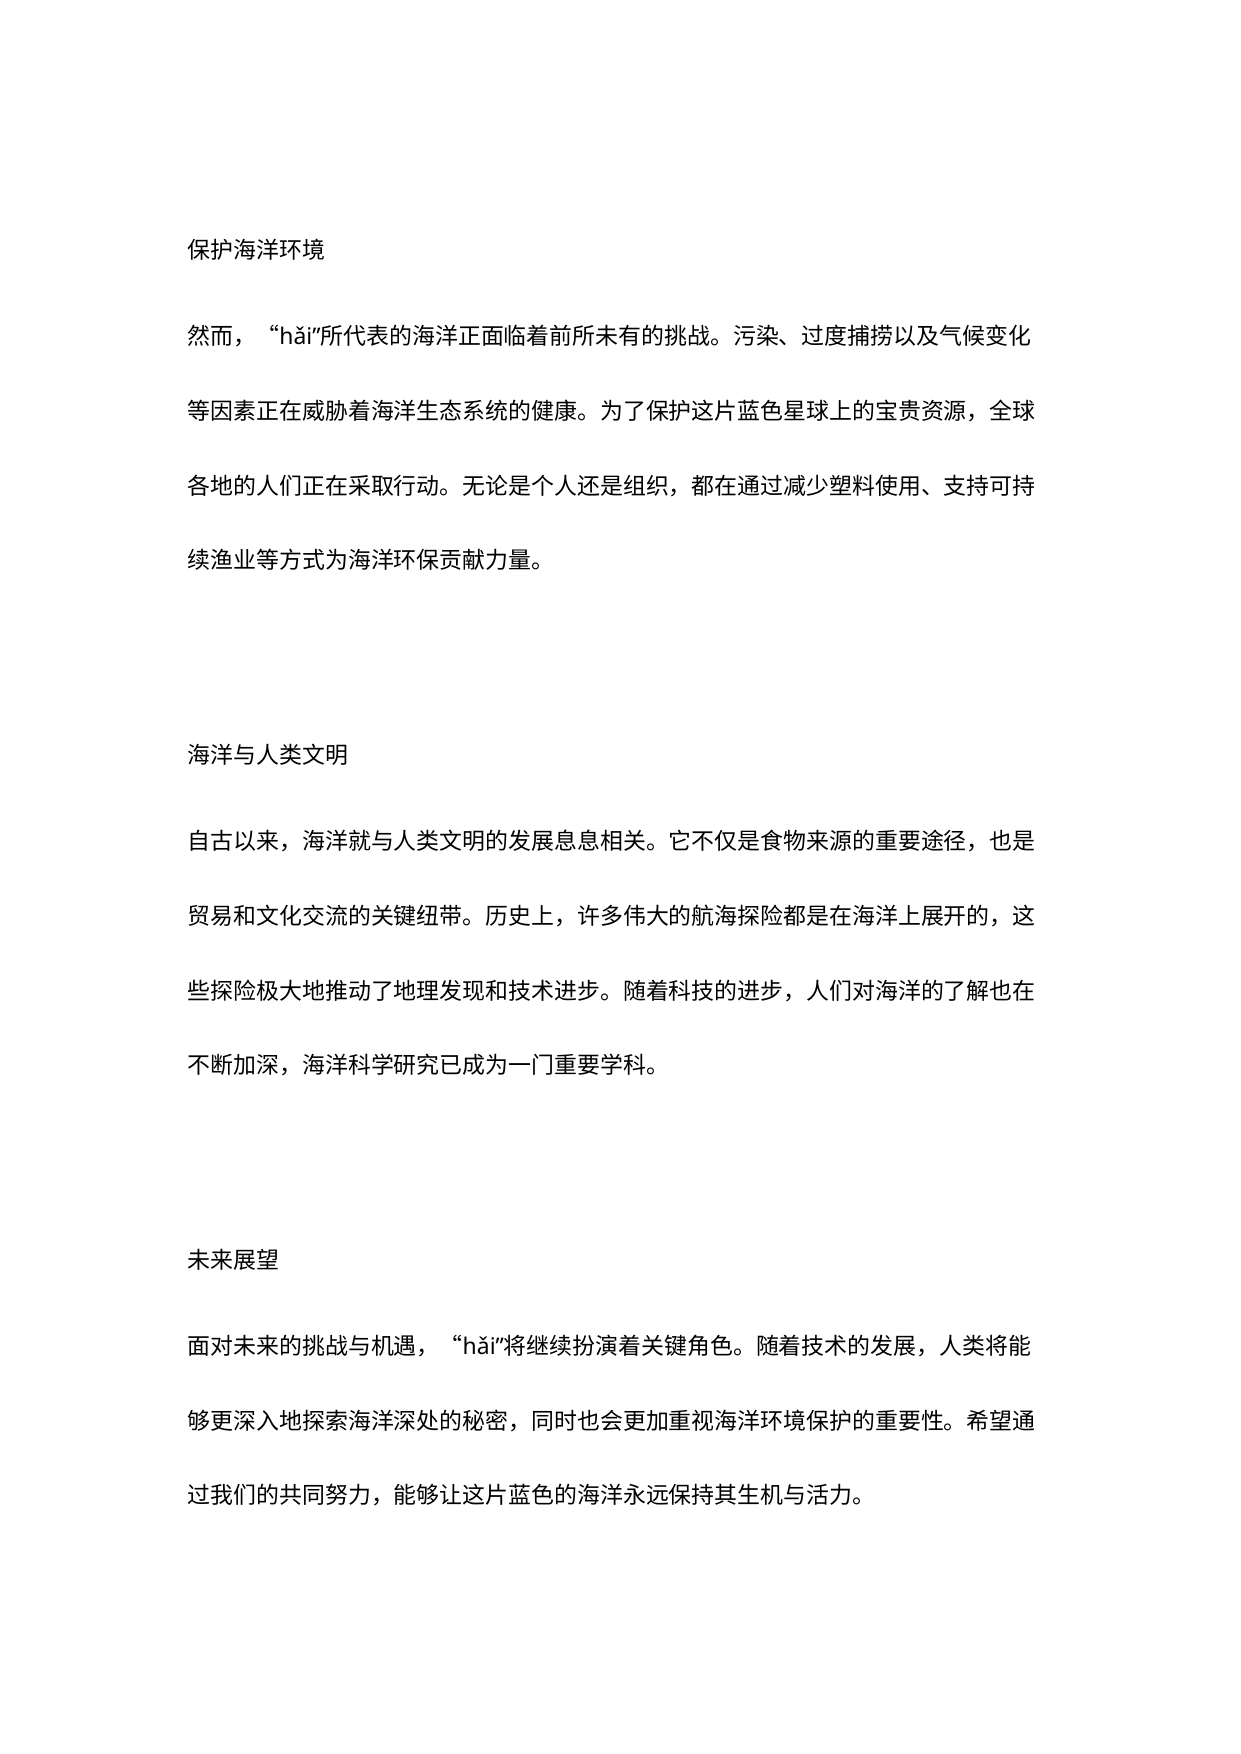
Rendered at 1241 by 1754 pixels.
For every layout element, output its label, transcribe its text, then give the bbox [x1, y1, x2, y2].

text 然而，“hǎi”所代表的海洋正面临着前所未有的挑战。污染、过度捕捞以及气候变化等因素正在威胁着海洋生态系统的健康。为了保护这片蓝色星球上的宝贵资源，全球各地的人们正在采取行动。无论是个人还是组织，都在通过减少塑料使用、支持可持续渔业等方式为海洋环保贡献力量。 [187, 302, 1053, 591]
text 自古以来，海洋就与人类文明的发展息息相关。它不仅是食物来源的重要途径，也是贸易和文化交流的关键纽带。历史上，许多伟大的航海探险都是在海洋上展开的，这些探险极大地推动了地理发现和技术进步。随着科技的进步，人们对海洋的了解也在不断加深，海洋科学研究已成为一门重要学科。 [187, 807, 1053, 1096]
text 海洋与人类文明 [187, 721, 1053, 786]
text 未来展望 [187, 1226, 1053, 1291]
text 面对未来的挑战与机遇，“hǎi”将继续扮演着关键角色。随着技术的发展，人类将能够更深入地探索海洋深处的秘密，同时也会更加重视海洋环境保护的重要性。希望通过我们的共同努力，能够让这片蓝色的海洋永远保持其生机与活力。 [187, 1312, 1053, 1527]
text 保护海洋环境 [187, 216, 1053, 281]
